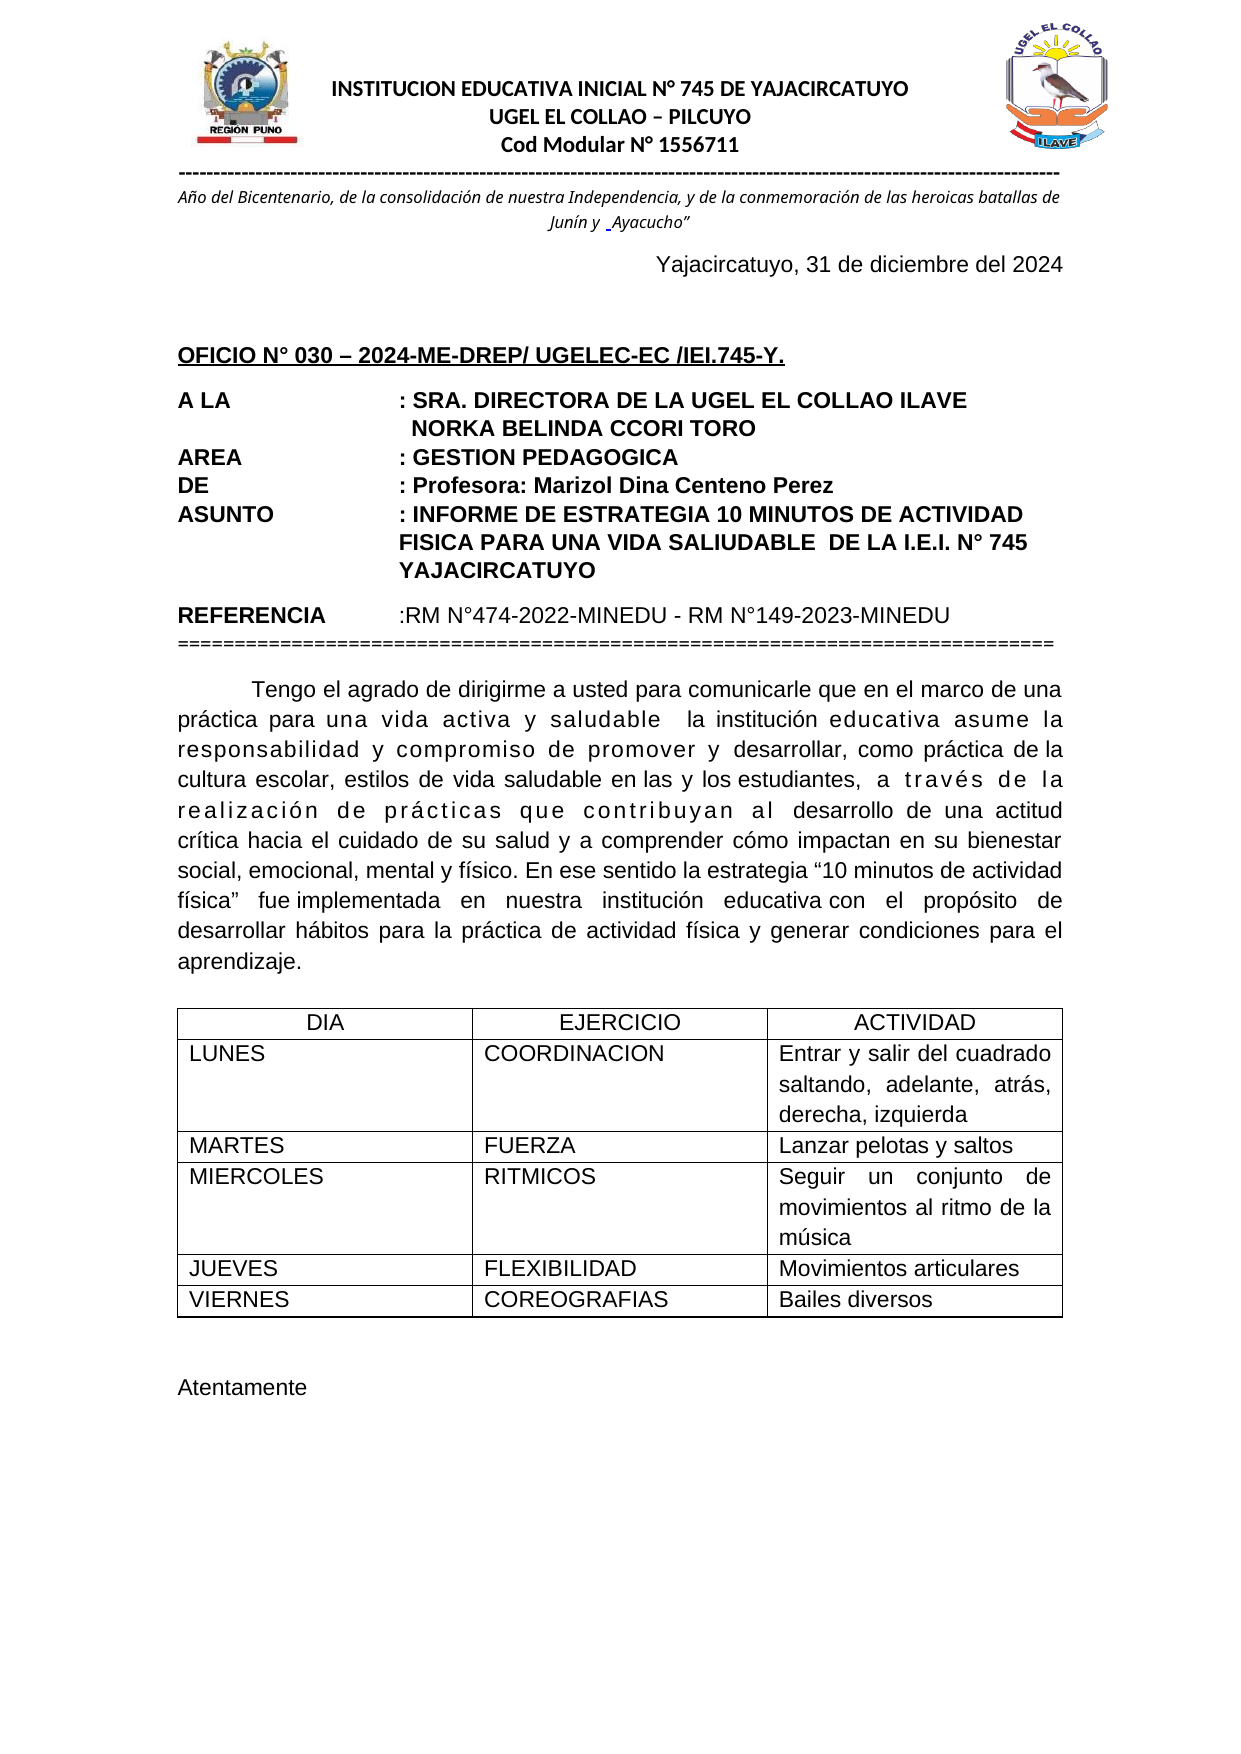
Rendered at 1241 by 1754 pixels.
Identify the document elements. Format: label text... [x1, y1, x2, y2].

text A LA : SRA. DIRECTORA DE LA UGEL EL COLLAO ILAVE [177, 387, 1063, 413]
text AREA : GESTION PEDAGOGICA [177, 444, 1063, 470]
table_cell Bailes diversos [768, 1286, 1062, 1316]
picture [177, 37, 307, 147]
table_header DIA [178, 1009, 472, 1039]
picture [1006, 23, 1108, 149]
table_header ACTIVIDAD [768, 1009, 1062, 1039]
table_cell Entrar y salir del cuadrado saltando, adelante, atrás, derecha, izquierda [768, 1040, 1062, 1131]
text ASUNTO : INFORME DE ESTRATEGIA 10 MINUTOS DE ACTIVIDAD FISICA PARA UNA VIDA SALIUDABLE DE LA I.E.I. N° 745 YAJACIRCATUYO [177, 501, 1063, 584]
table_header EJERCICIO [473, 1009, 767, 1039]
table_cell Lanzar pelotas y saltos [768, 1132, 1062, 1162]
text REFERENCIA :RM N°474-2022-MINEDU - RM N°149-2023-MINEDU [177, 602, 1063, 629]
table_cell FUERZA [473, 1132, 767, 1162]
text NORKA BELINDA CCORI TORO [398, 415, 1063, 442]
table_cell VIERNES [178, 1286, 472, 1316]
table_cell COREOGRAFIAS [473, 1286, 767, 1316]
text Tengo el agrado de dirigirme a usted para comunicarle que en el marco de una práctica para una vida activa y saludable la institución educativa asume la responsabilidad y compromiso de promover y desarrollar, como práctica de la cultura escolar, estilos de vida saludable en las y los estudiantes, a través de la realización de prácticas que contribuyan al desarrollo de una actitud crítica hacia el cuidado de su salud y a comprender cómo impactan en su bienestar social, emocional, mental y físico. En ese sentido la estrategia “10 minutos de actividad física” fue implementada en nuestra institución educativa con el propósito de desarrollar hábitos para la práctica de actividad física y generar condiciones para el aprendizaje. [177, 676, 1063, 974]
text Atentamente [177, 1374, 1063, 1400]
table_cell LUNES [178, 1040, 472, 1131]
text Año del Bicentenario, de la consolidación de nuestra Independencia, y de la conmemoración de las heroicas batallas de Junín y Ayacucho” [177, 186, 1063, 233]
table_cell RITMICOS [473, 1163, 767, 1254]
text OFICIO N° 030 – 2024-ME-DREP/ UGELEC-EC /IEI.745-Y. [177, 342, 1063, 368]
text ============================================================================= [177, 629, 1063, 657]
text Yajacircatuyo, 31 de diciembre del 2024 [177, 251, 1063, 278]
table_cell Movimientos articulares [768, 1255, 1062, 1285]
table_cell JUEVES [178, 1255, 472, 1285]
text DE : Profesora: Marizol Dina Centeno Perez [177, 472, 1063, 498]
table_cell COORDINACION [473, 1040, 767, 1131]
table_cell Seguir un conjunto de movimientos al ritmo de la música [768, 1163, 1062, 1254]
table_cell MARTES [178, 1132, 472, 1162]
table_cell FLEXIBILIDAD [473, 1255, 767, 1285]
picture [1039, 138, 1076, 149]
table_cell MIERCOLES [178, 1163, 472, 1254]
